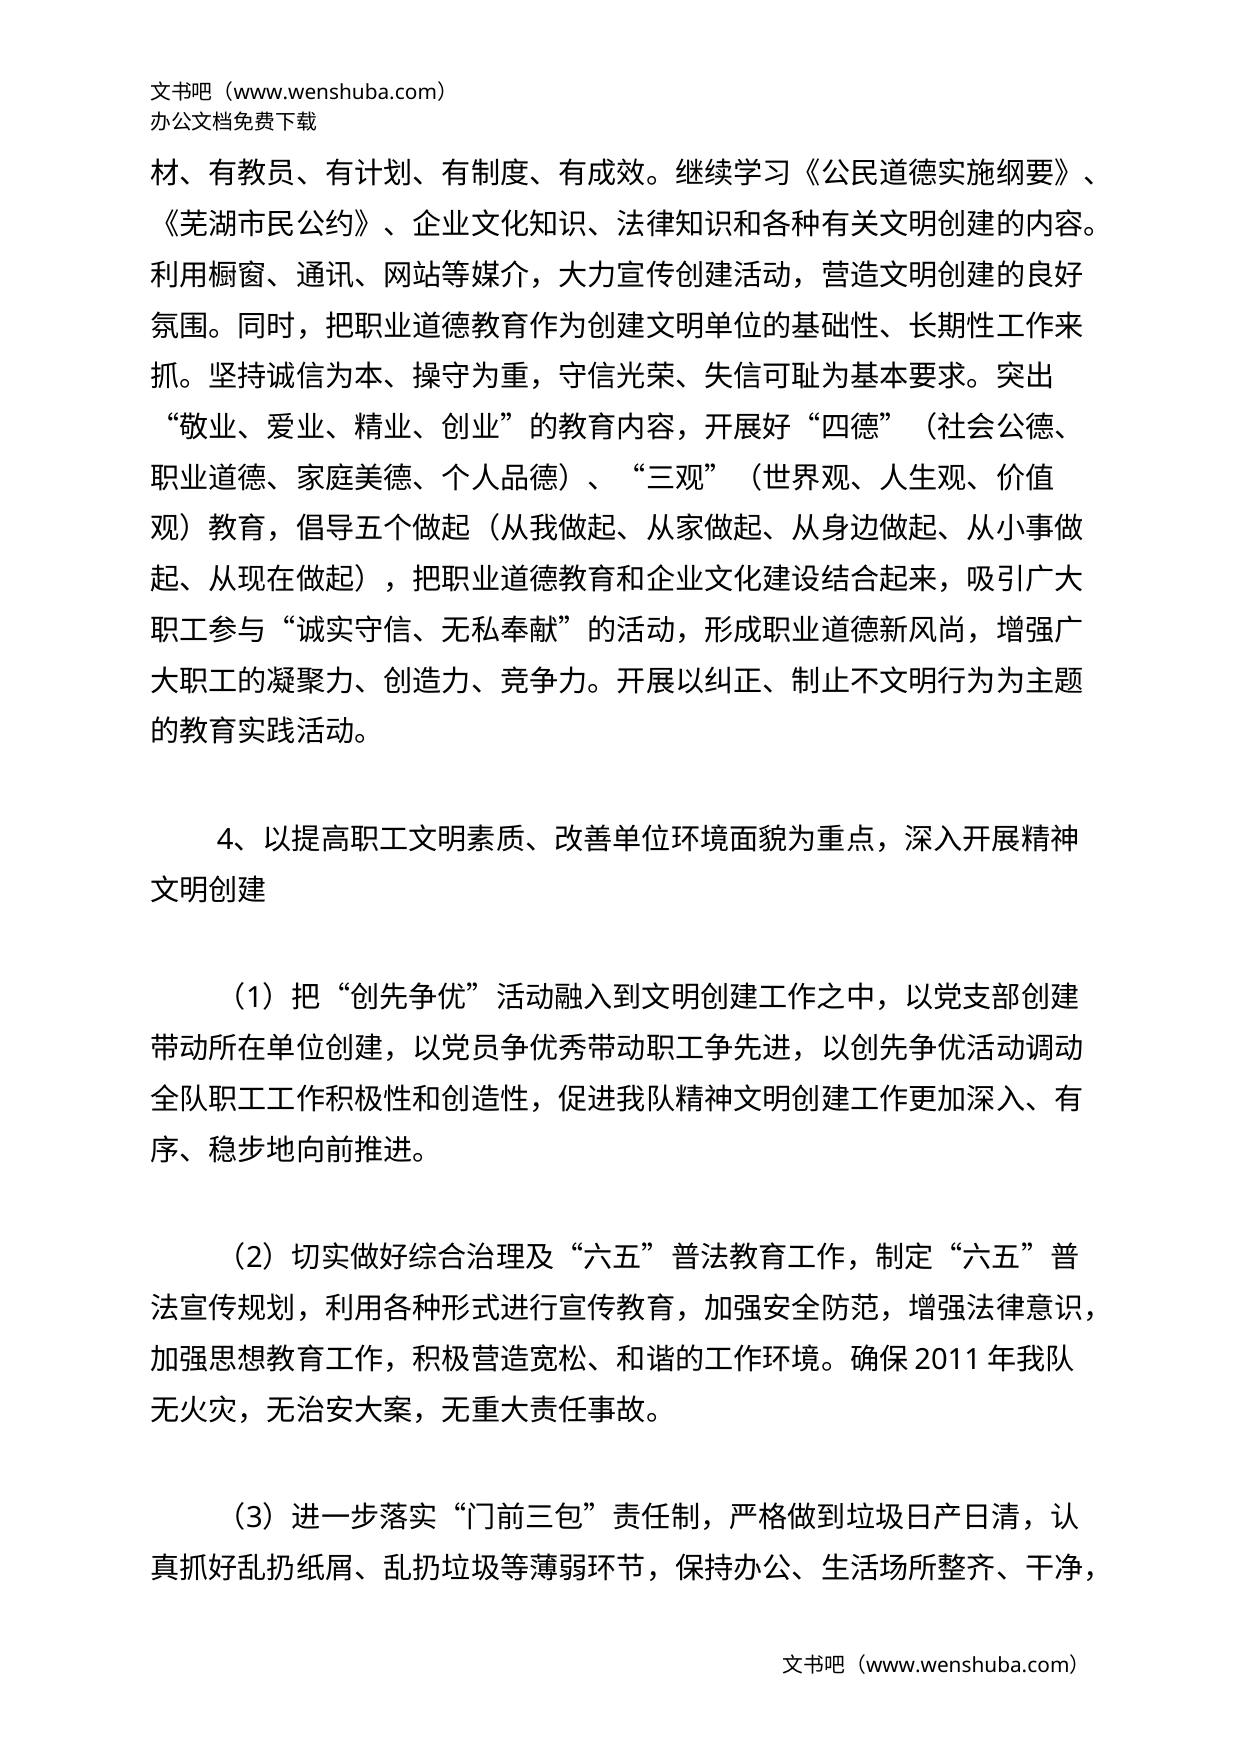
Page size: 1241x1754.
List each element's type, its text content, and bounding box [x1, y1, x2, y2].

text 4、以提高职工文明素质、改善单位环境面貌为重点，深入开展精神文明创建 [150, 816, 1090, 909]
text （2）切实做好综合治理及“六五”普法教育工作，制定“六五”普法宣传规划，利用各种形式进行宣传教育，加强安全防范，增强法律意识，加强思想教育工作，积极营造宽松、和谐的工作环境。确保2011年我队无火灾，无治安大案，无重大责任事故。 [150, 1234, 1090, 1429]
text （1）把“创先争优”活动融入到文明创建工作之中，以党支部创建带动所在单位创建，以党员争优秀带动职工争先进，以创先争优活动调动全队职工工作积极性和创造性，促进我队精神文明创建工作更加深入、有序、稳步地向前推进。 [150, 974, 1090, 1169]
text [150, 150, 1090, 750]
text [150, 1494, 1090, 1587]
